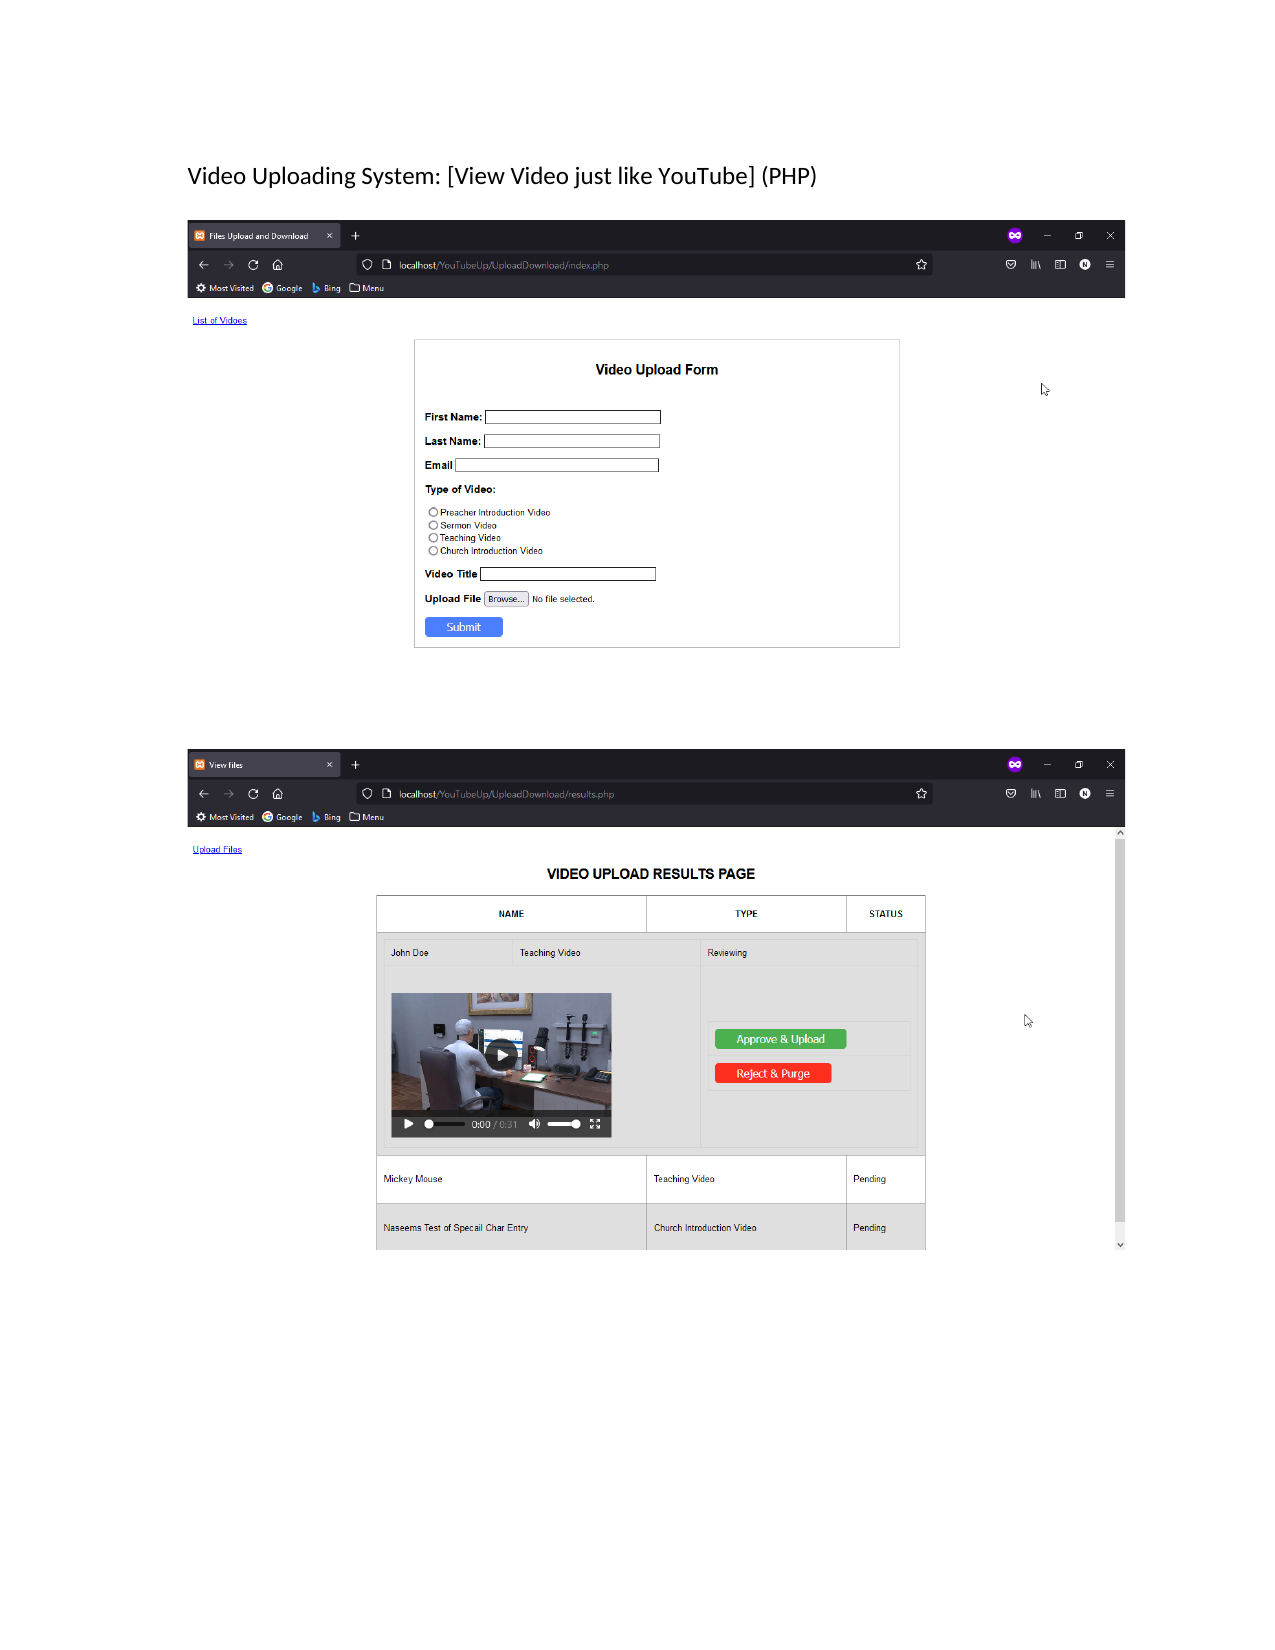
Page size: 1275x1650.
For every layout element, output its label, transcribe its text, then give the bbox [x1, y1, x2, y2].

text Video Uploading System: [View Video just like YouTube] (PHP) [187, 160, 1125, 191]
picture [187, 220, 1125, 721]
picture [187, 749, 1125, 1250]
